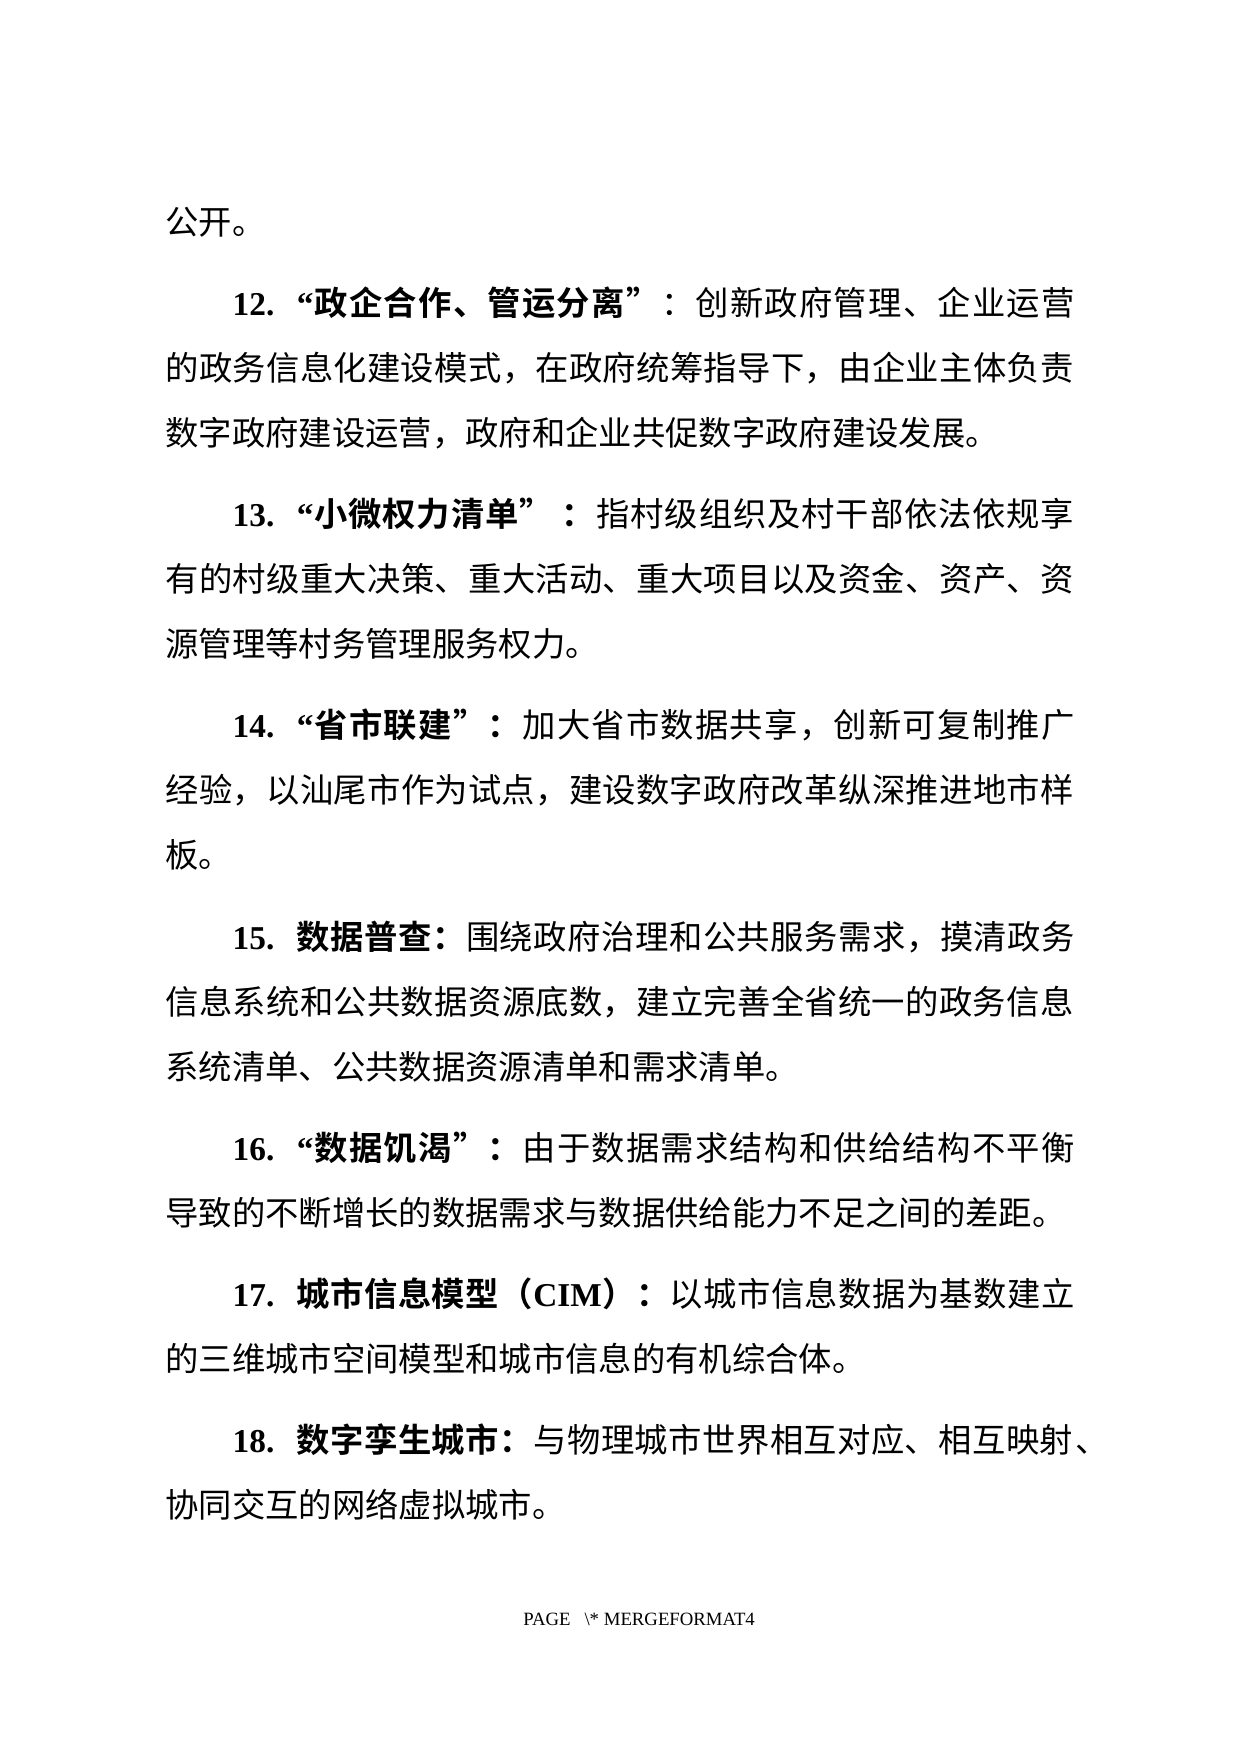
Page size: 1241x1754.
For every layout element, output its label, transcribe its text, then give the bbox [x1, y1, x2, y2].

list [165, 187, 1075, 252]
list “数据饥渴”：由于数据需求结构和供给结构不平衡导致的不断增长的数据需求与数据供给能力不足之间的差距。 [165, 1113, 1075, 1243]
list “政企合作、管运分离”：创新政府管理、企业运营的政务信息化建设模式，在政府统筹指导下，由企业主体负责数字政府建设运营，政府和企业共促数字政府建设发展。 [165, 268, 1075, 463]
list “省市联建”：加大省市数据共享，创新可复制推广经验，以汕尾市作为试点，建设数字政府改革纵深推进地市样板。 [165, 691, 1075, 886]
list “小微权力清单” ：指村级组织及村干部依法依规享有的村级重大决策、重大活动、重大项目以及资金、资产、资源管理等村务管理服务权力。 [165, 479, 1075, 674]
list 城市信息模型（CIM）：以城市信息数据为基数建立的三维城市空间模型和城市信息的有机综合体。 [165, 1259, 1075, 1389]
list 数字孪生城市：与物理城市世界相互对应、相互映射、协同交互的网络虚拟城市。 [165, 1406, 1075, 1536]
list 数据普查：围绕政府治理和公共服务需求，摸清政务信息系统和公共数据资源底数，建立完善全省统一的政务信息系统清单、公共数据资源清单和需求清单。 [165, 902, 1075, 1097]
